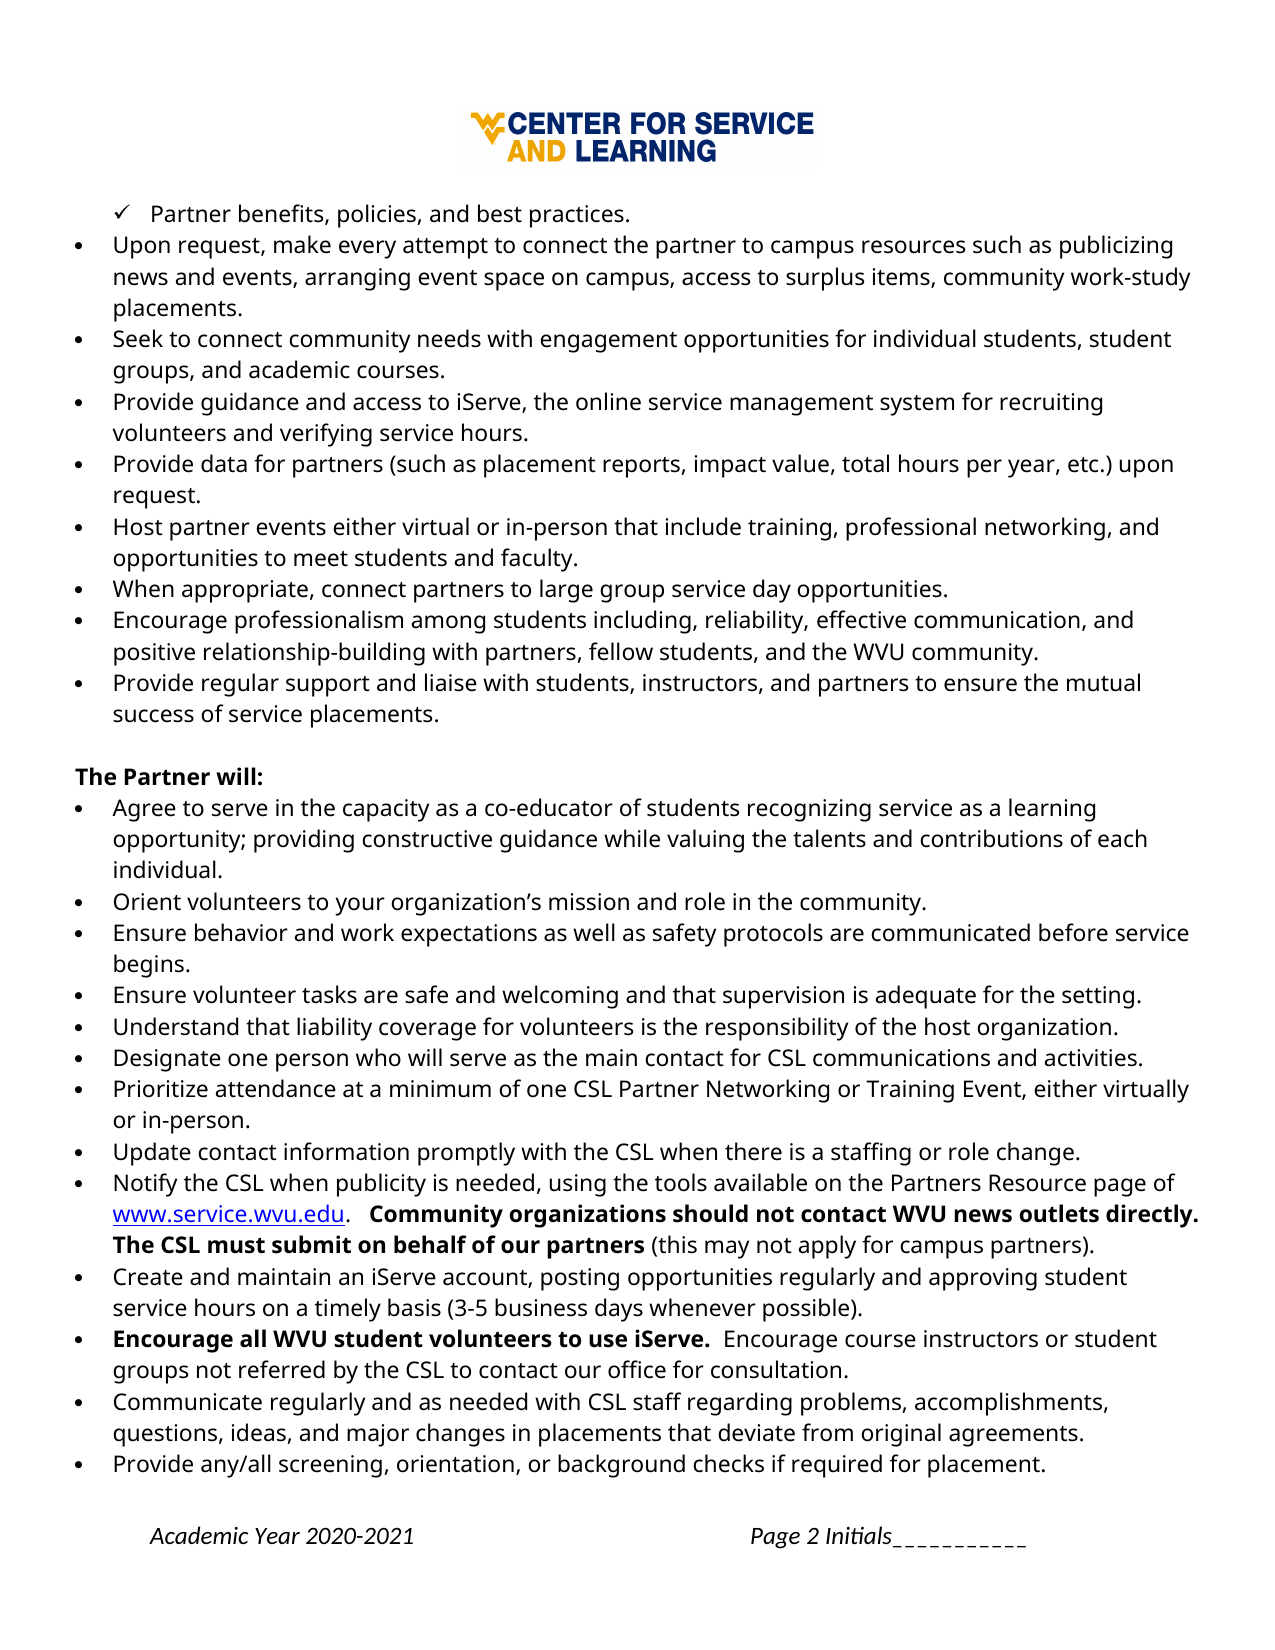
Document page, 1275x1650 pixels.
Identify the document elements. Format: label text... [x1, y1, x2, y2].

list Designate one person who will serve as the main contact for CSL communications and activities. [75, 1042, 1200, 1073]
list Encourage professionalism among students including, reliability, effective communication, and positive relationship-building with partners, fellow students, and the WVU community. [75, 604, 1200, 667]
list Notify the CSL when publicity is needed, using the tools available on the Partners Resource page of www.service.wvu.edu. Community organizations should not contact WVU news outlets directly. The CSL must submit on behalf of our partners (this may not apply for campus partners). [75, 1167, 1200, 1261]
list Update contact information promptly with the CSL when there is a staffing or role change. [75, 1136, 1200, 1167]
list Partner benefits, policies, and best practices. [112, 198, 1200, 229]
list Encourage all WVU student volunteers to use iServe. Encourage course instructors or student groups not referred by the CSL to contact our office for consultation. [75, 1323, 1200, 1386]
list Prioritize attendance at a minimum of one CSL Partner Networking or Training Event, either virtually or in-person. [75, 1073, 1200, 1136]
list When appropriate, connect partners to large group service day opportunities. [75, 573, 1200, 604]
text The Partner will: [75, 761, 1200, 792]
list Provide any/all screening, orientation, or background checks if required for placement. [75, 1448, 1200, 1479]
list Agree to serve in the capacity as a co-educator of students recognizing service as a learning opportunity; providing constructive guidance while valuing the talents and contributions of each individual. [75, 792, 1200, 886]
list Provide guidance and access to iServe, the online service management system for recruiting volunteers and verifying service hours. [75, 386, 1200, 448]
list Orient volunteers to your organization’s mission and role in the community. [75, 886, 1200, 917]
list Understand that liability coverage for volunteers is the responsibility of the host organization. [75, 1011, 1200, 1042]
picture [457, 105, 819, 170]
list Ensure volunteer tasks are safe and welcoming and that supervision is adequate for the setting. [75, 979, 1200, 1011]
list Ensure behavior and work expectations as well as safety protocols are communicated before service begins. [75, 917, 1200, 979]
list Host partner events either virtual or in-person that include training, professional networking, and opportunities to meet students and faculty. [75, 511, 1200, 573]
list Create and maintain an iServe account, posting opportunities regularly and approving student service hours on a timely basis (3-5 business days whenever possible). [75, 1261, 1200, 1323]
list Seek to connect community needs with engagement opportunities for individual students, student groups, and academic courses. [75, 323, 1200, 386]
list Provide regular support and liaise with students, instructors, and partners to ensure the mutual success of service placements. [75, 667, 1200, 729]
list Upon request, make every attempt to connect the partner to campus resources such as publicizing news and events, arranging event space on campus, access to surplus items, community work-study placements. [75, 229, 1200, 323]
list Provide data for partners (such as placement reports, impact value, total hours per year, etc.) upon request. [75, 448, 1200, 511]
list Communicate regularly and as needed with CSL staff regarding problems, accomplishments, questions, ideas, and major changes in placements that deviate from original agreements. [75, 1386, 1200, 1448]
